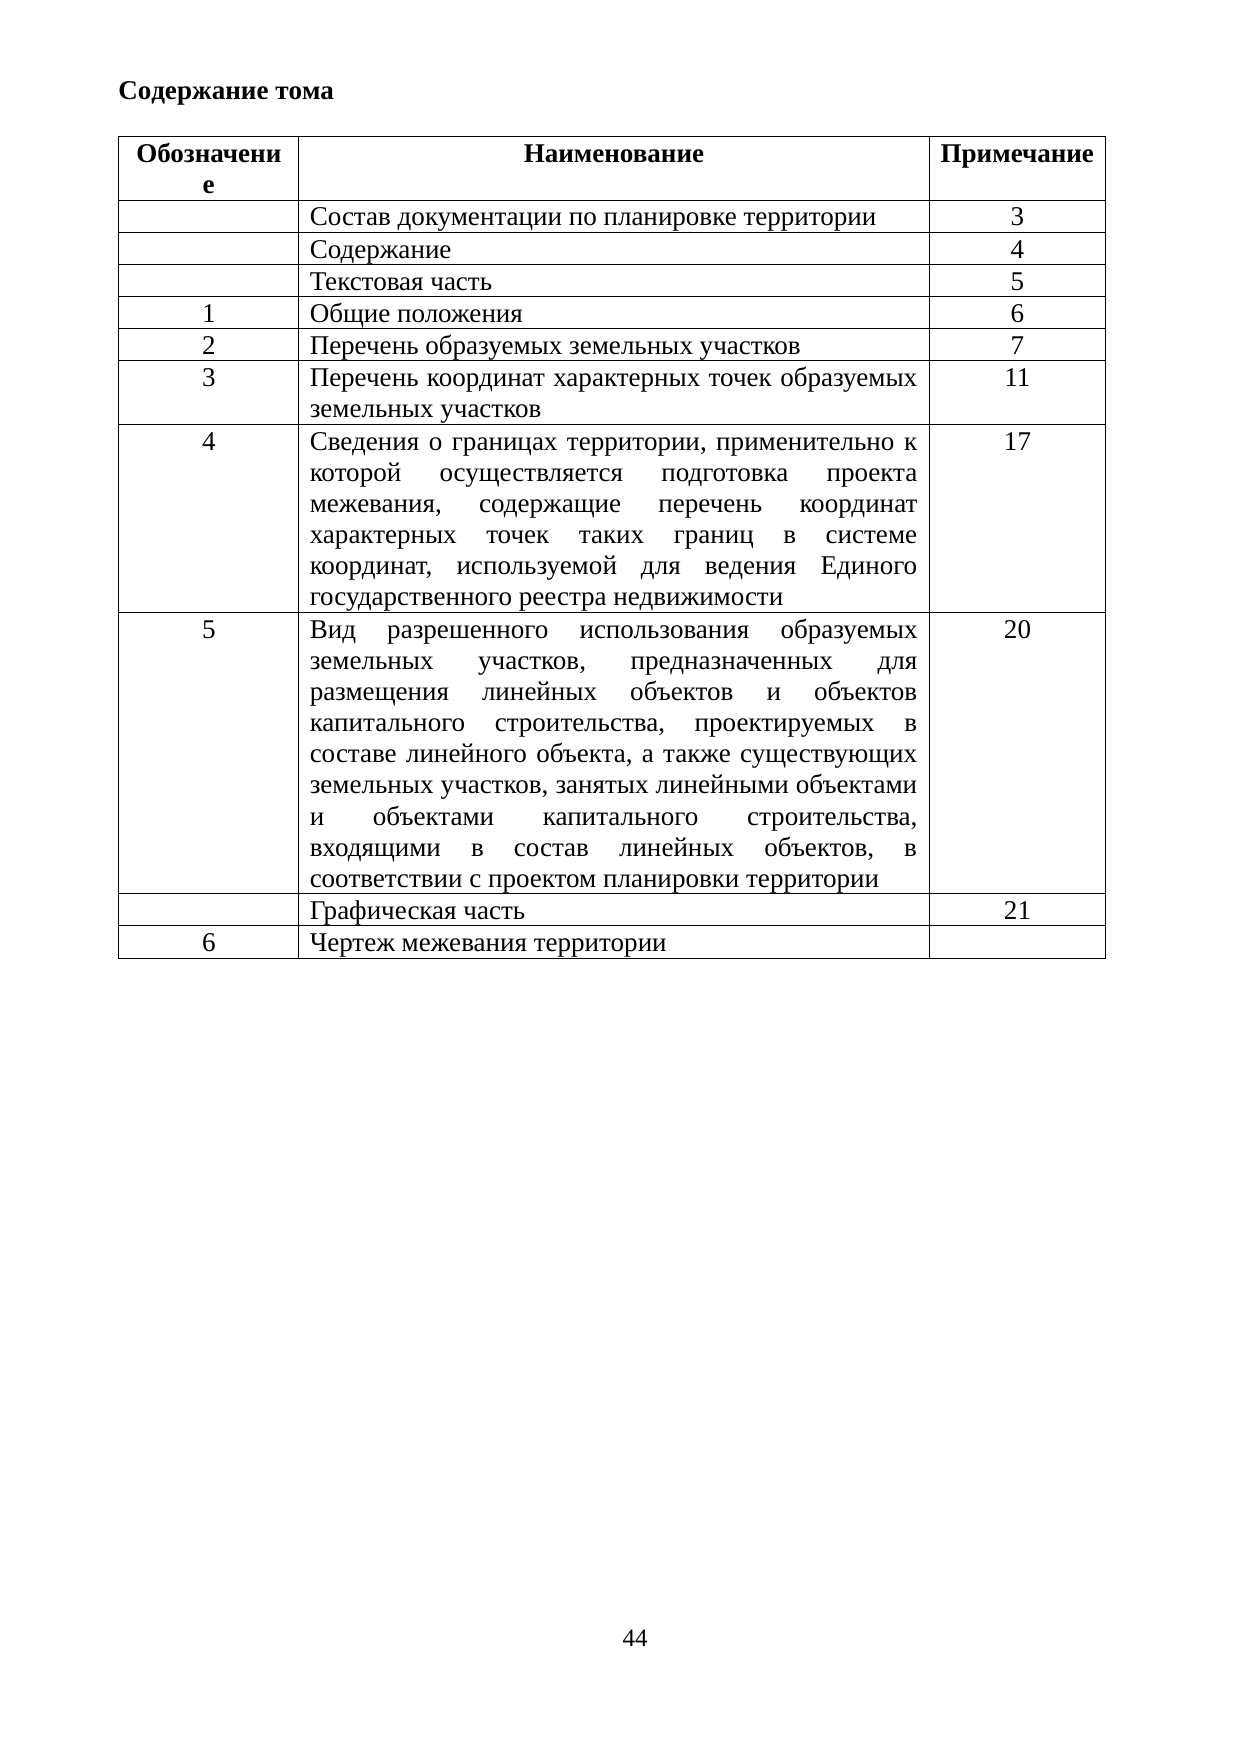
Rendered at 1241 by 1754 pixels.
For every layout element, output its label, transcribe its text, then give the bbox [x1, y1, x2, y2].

table_cell 11 [930, 361, 1105, 424]
table_cell 5 [119, 613, 298, 893]
table_cell 1 [119, 297, 298, 328]
table_cell 3 [119, 361, 298, 424]
table_cell Графическая часть [299, 894, 929, 925]
table_cell Сведения о границах территории, применительно к которой осуществляется подготовка проекта межевания, содержащие перечень координат характерных точек таких границ в системе координат, используемой для ведения Единого государственного реестра недвижимости [299, 425, 929, 612]
table_cell [119, 894, 298, 925]
table_cell Перечень координат характерных точек образуемых земельных участков [299, 361, 929, 424]
table_cell 21 [930, 894, 1105, 925]
table_cell 20 [930, 613, 1105, 893]
table_cell Чертеж межевания территории [299, 926, 929, 957]
table_cell [119, 233, 298, 264]
text Содержание тома [118, 74, 1152, 105]
table_cell Перечень образуемых земельных участков [299, 329, 929, 360]
table_cell [119, 265, 298, 296]
table_cell Вид разрешенного использования образуемых земельных участков, предназначенных для размещения линейных объектов и объектов капитального строительства, проектируемых в составе линейного объекта, а также существующих земельных участков, занятых линейными объектами и объектами капитального строительства, входящими в состав линейных объектов, в соответствии с проектом планировки территории [299, 613, 929, 893]
table_cell Текстовая часть [299, 265, 929, 296]
table_cell 4 [930, 233, 1105, 264]
table_header Наименование [299, 137, 929, 199]
table_cell 2 [119, 329, 298, 360]
table_cell [930, 926, 1105, 957]
table_cell 6 [119, 926, 298, 957]
table_cell 4 [119, 425, 298, 612]
table_cell 5 [930, 265, 1105, 296]
table_cell [119, 201, 298, 232]
table_cell Общие положения [299, 297, 929, 328]
table_cell 7 [930, 329, 1105, 360]
table_cell 17 [930, 425, 1105, 612]
table_cell Содержание [299, 233, 929, 264]
table_cell Состав документации по планировке территории [299, 201, 929, 232]
table_cell 6 [930, 297, 1105, 328]
table_header Примечание [930, 137, 1105, 199]
table_header Обозначение [119, 137, 298, 199]
table_cell 3 [930, 201, 1105, 232]
